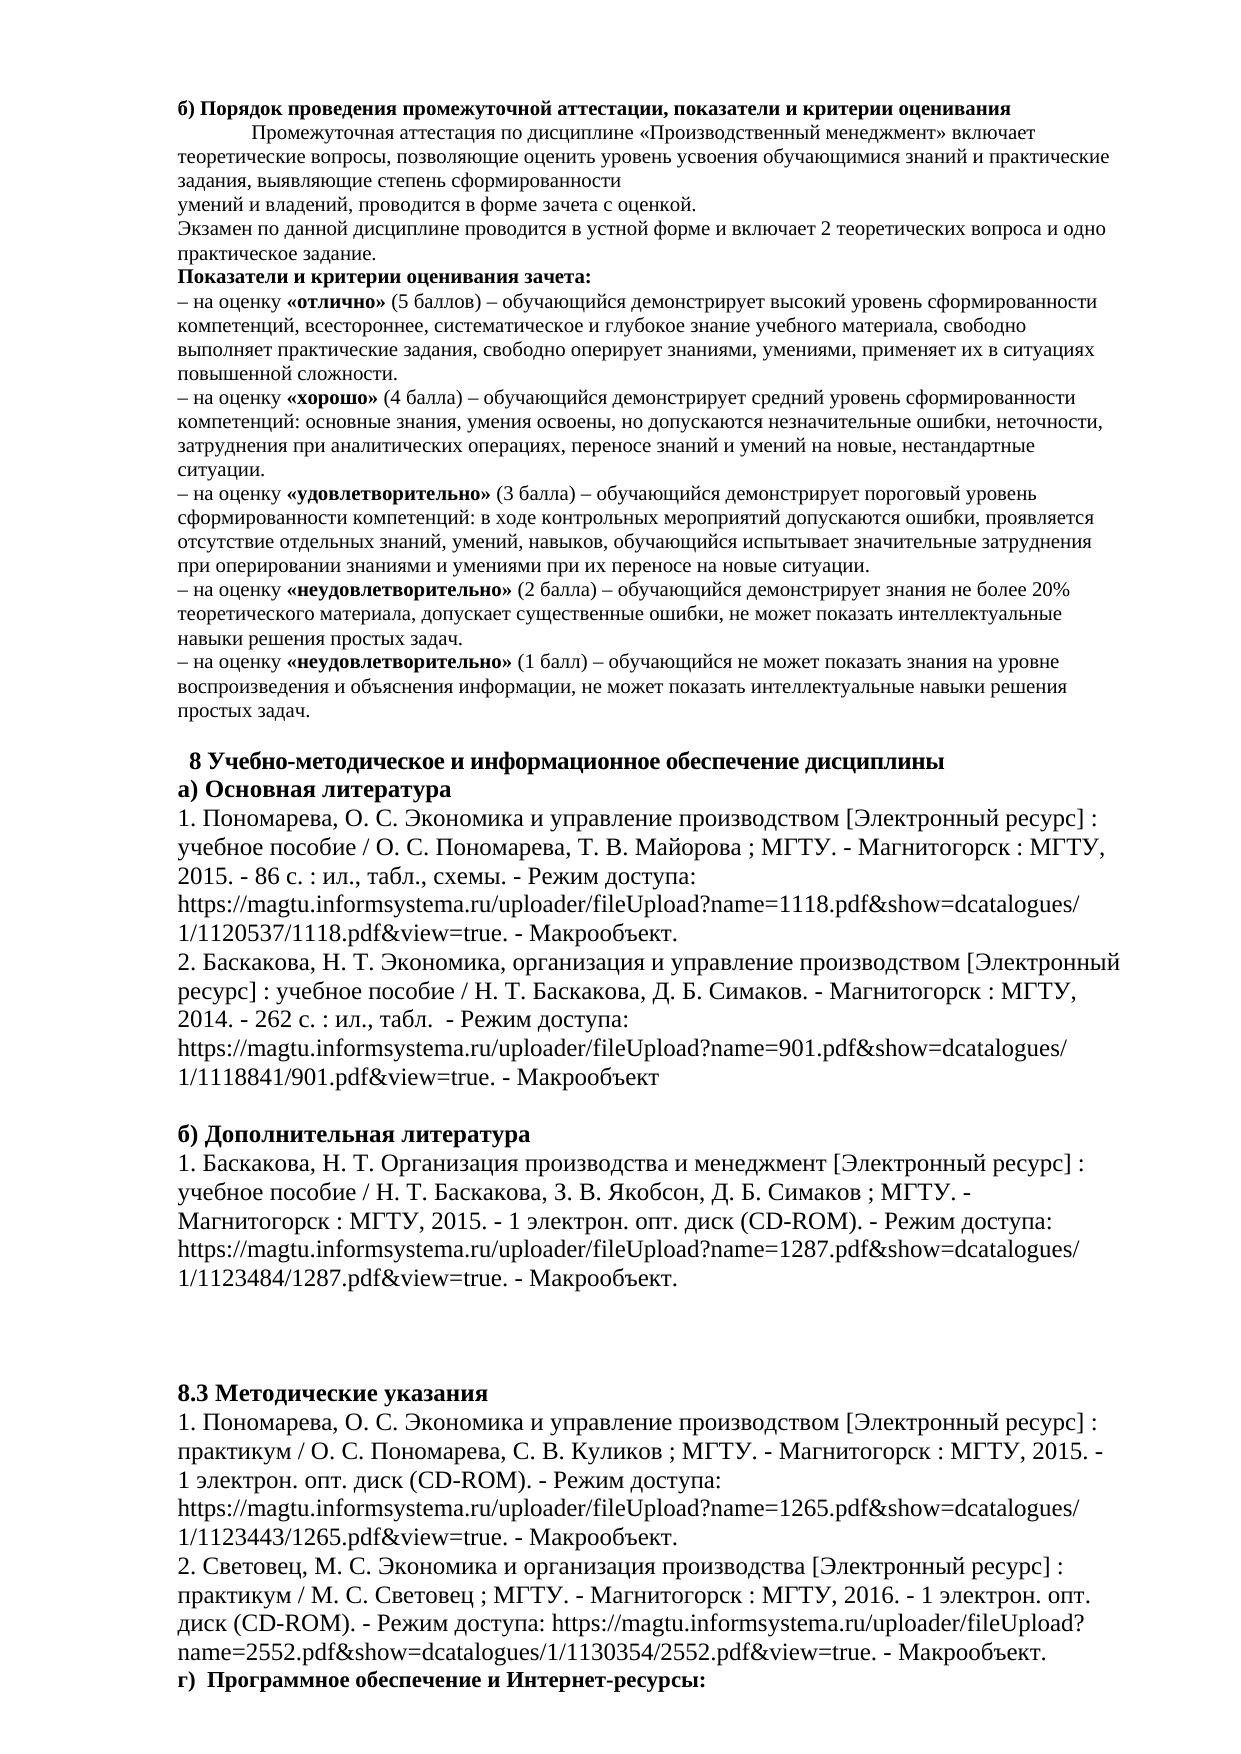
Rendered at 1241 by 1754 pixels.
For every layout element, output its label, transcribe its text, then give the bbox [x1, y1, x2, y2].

subtitle б) Дополнительная литература [177, 1119, 1122, 1148]
text 2. Баскакова, Н. Т. Экономика, организация и управление производством [Электронный ресурс] : учебное пособие / Н. Т. Баскакова, Д. Б. Симаков. - Магнитогорск : МГТУ, 2014. - 262 с. : ил., табл. - Режим доступа: https://magtu.informsystema.ru/uploader/fileUpload?name=901.pdf&show=dcatalogues/1/1118841/901.pdf&view=true. - Макрообъект [177, 947, 1122, 1091]
text – на оценку «неудовлетворительно» (1 балл) – обучающийся не может показать знания на уровне воспроизведения и объяснения информации, не может показать интеллектуальные навыки решения простых задач. [177, 649, 1122, 722]
text Показатели и критерии оценивания зачета: [177, 264, 1122, 288]
text умений и владений, проводится в форме зачета с оценкой. [177, 192, 1122, 216]
text – на оценку «удовлетворительно» (3 балла) – обучающийся демонстрирует пороговый уровень сформированности компетенций: в ходе контрольных мероприятий допускаются ошибки, проявляется отсутствие отдельных знаний, умений, навыков, обучающийся испытывает значительные затруднения при оперировании знаниями и умениями при их переносе на новые ситуации. [177, 481, 1122, 577]
text 8 Учебно-методическое и информационное обеспечение дисциплины [177, 746, 1122, 774]
text 1. Пономарева, О. С. Экономика и управление производством [Электронный ресурс] : практикум / О. С. Пономарева, С. В. Куликов ; МГТУ. - Магнитогорск : МГТУ, 2015. - 1 электрон. опт. диск (CD-ROM). - Режим доступа: https://magtu.informsystema.ru/uploader/fileUpload?name=1265.pdf&show=dcatalogues/1/1123443/1265.pdf&view=true. - Макрообъект. [177, 1407, 1122, 1551]
text – на оценку «неудовлетворительно» (2 балла) – обучающийся демонстрирует знания не более 20% теоретического материала, допускает существенные ошибки, не может показать интеллектуальные навыки решения простых задач. [177, 577, 1122, 649]
text а) Основная литература [177, 774, 1122, 803]
text 1. Баскакова, Н. Т. Организация производства и менеджмент [Электронный ресурс] : учебное пособие / Н. Т. Баскакова, З. В. Якобсон, Д. Б. Симаков ; МГТУ. - Магнитогорск : МГТУ, 2015. - 1 электрон. опт. диск (CD-ROM). - Режим доступа: https://magtu.informsystema.ru/uploader/fileUpload?name=1287.pdf&show=dcatalogues/1/1123484/1287.pdf&view=true. - Макрообъект. [177, 1148, 1122, 1292]
text 2. Световец, М. С. Экономика и организация производства [Электронный ресурс] : практикум / М. С. Световец ; МГТУ. - Магнитогорск : МГТУ, 2016. - 1 электрон. опт. диск (CD-ROM). - Режим доступа: https://magtu.informsystema.ru/uploader/fileUpload?name=2552.pdf&show=dcatalogues/1/1130354/2552.pdf&view=true. - Макрообъект. [177, 1551, 1122, 1666]
text 1. Пономарева, О. С. Экономика и управление производством [Электронный ресурс] : учебное пособие / О. С. Пономарева, Т. В. Майорова ; МГТУ. - Магнитогорск : МГТУ, 2015. - 86 с. : ил., табл., схемы. - Режим доступа: https://magtu.informsystema.ru/uploader/fileUpload?name=1118.pdf&show=dcatalogues/1/1120537/1118.pdf&view=true. - Макрообъект. [177, 803, 1122, 947]
text – на оценку «хорошо» (4 балла) – обучающийся демонстрирует средний уровень сформированности компетенций: основные знания, умения освоены, но допускаются незначительные ошибки, неточности, затруднения при аналитических операциях, переносе знаний и умений на новые, нестандартные ситуации. [177, 385, 1122, 481]
text б) Порядок проведения промежуточной аттестации, показатели и критерии оценивания [177, 96, 1122, 120]
text – на оценку «отлично» (5 баллов) – обучающийся демонстрирует высокий уровень сформированности компетенций, всестороннее, систематическое и глубокое знание учебного материала, свободно выполняет практические задания, свободно оперирует знаниями, умениями, применяет их в ситуациях повышенной сложности. [177, 288, 1122, 385]
text 8.3 Методические указания [177, 1378, 1122, 1407]
text г) Программное обеспечение и Интернет-ресурсы: [177, 1666, 1122, 1692]
text Экзамен по данной дисциплине проводится в устной форме и включает 2 теоретических вопроса и одно практическое задание. [177, 216, 1122, 264]
text Промежуточная аттестация по дисциплине «Производственный менеджмент» включает теоретические вопросы, позволяющие оценить уровень усвоения обучающимися знаний и практические задания, выявляющие степень сформированности [177, 120, 1122, 192]
